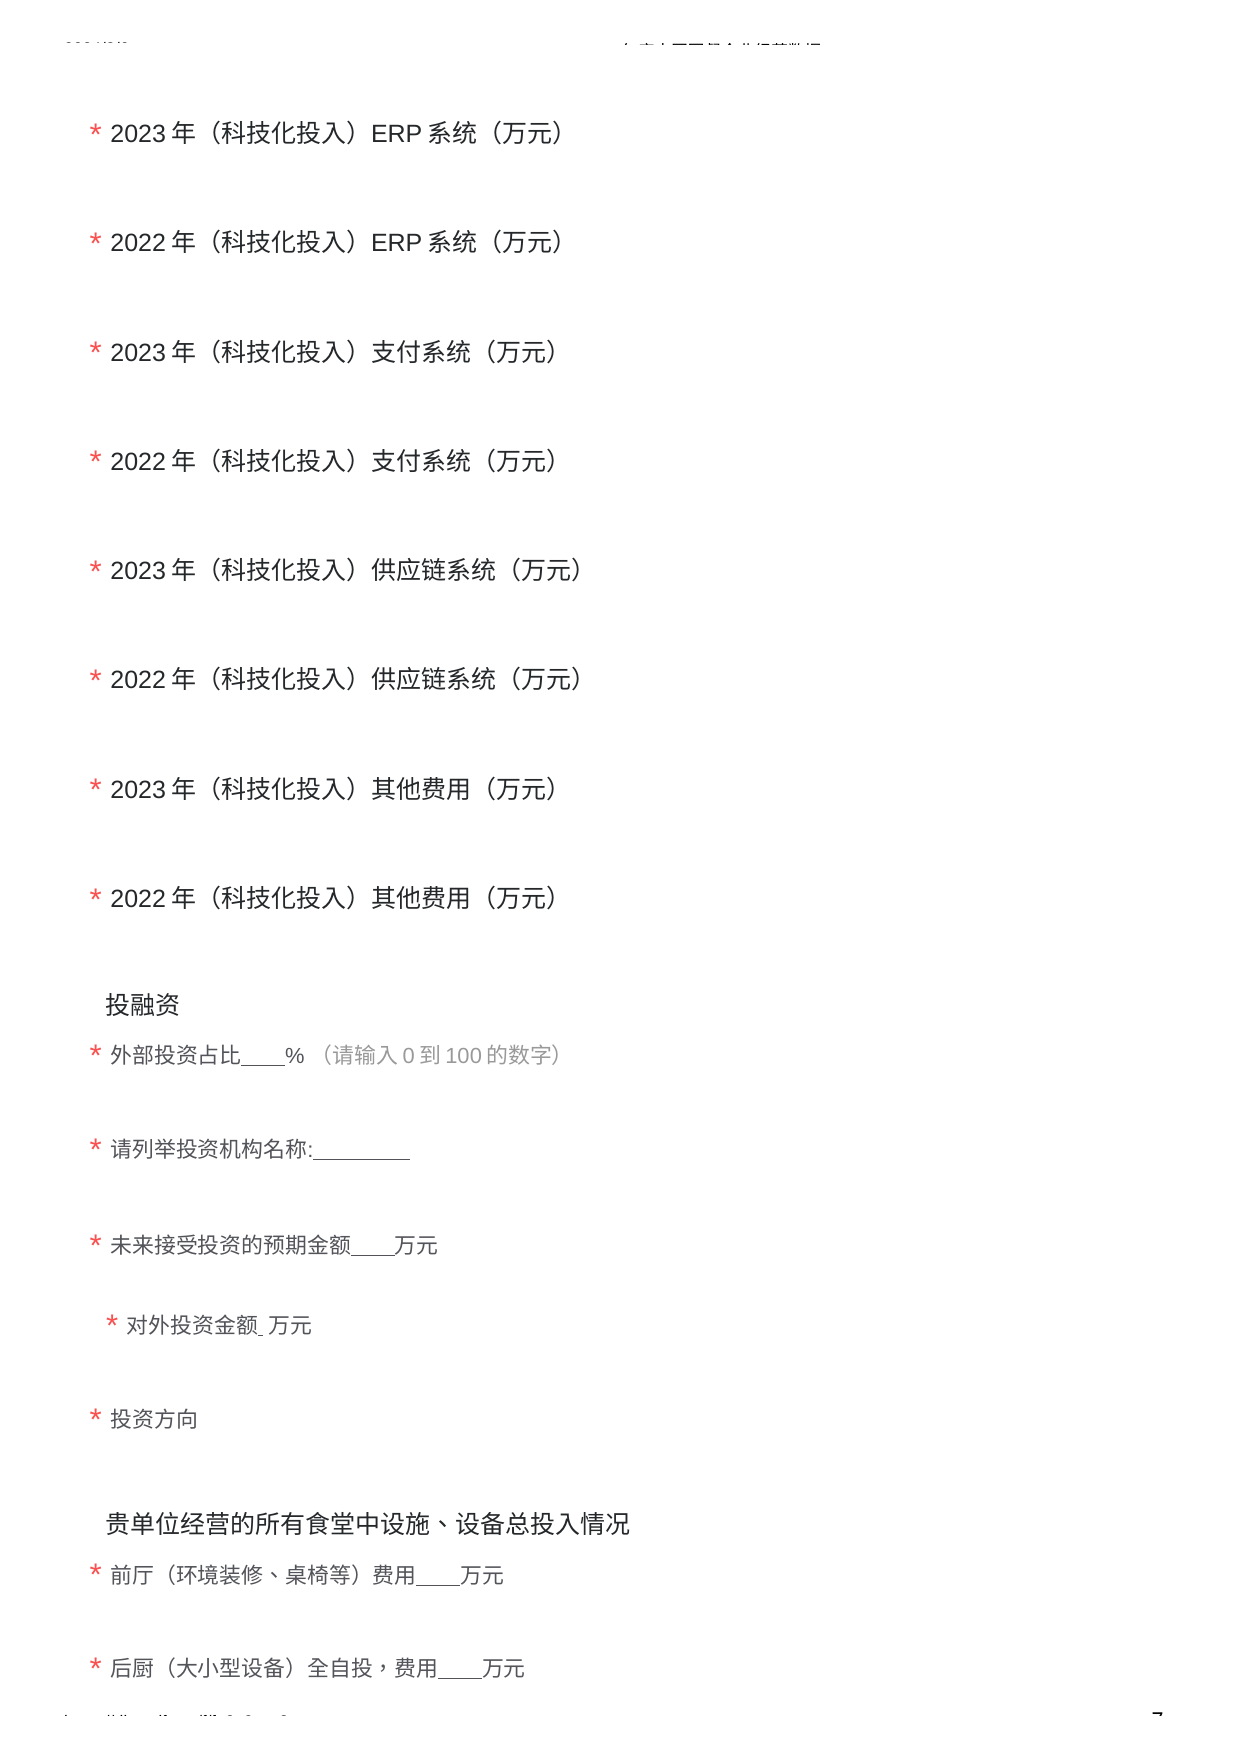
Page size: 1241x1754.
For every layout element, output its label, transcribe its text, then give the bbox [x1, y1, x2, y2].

text * 2022年（科技化投入）其他费用（万元） [89, 874, 1196, 916]
text * 投资方向 [89, 1398, 1196, 1436]
text * 未来接受投资的预期金额 万元 [89, 1224, 1196, 1262]
text * 2022年（科技化投入）ERP系统（万元） [89, 218, 1196, 260]
text 贵单位经营的所有食堂中设施、设备总投入情况 [105, 1504, 1196, 1541]
text * 2023年（科技化投入）其他费用（万元） [89, 764, 1196, 807]
text * 后厨（大小型设备）全自投，费用 万元 [89, 1647, 1196, 1686]
text * 请列举投资机构名称: [89, 1128, 1196, 1167]
text * 2022年（科技化投入）支付系统（万元） [89, 437, 1196, 479]
text * 2023年（科技化投入）ERP系统（万元） [89, 109, 1196, 151]
text * 外部投资占比 % （请输入0到100的数字） [89, 1034, 1196, 1073]
text * 2022年（科技化投入）供应链系统（万元） [89, 655, 1196, 697]
text * 前厅（环境装修、桌椅等）费用 万元 [89, 1554, 1196, 1592]
text * 2023年（科技化投入）供应链系统（万元） [89, 546, 1196, 588]
text 投融资 [105, 985, 1196, 1022]
text * 2023年（科技化投入）支付系统（万元） [89, 327, 1196, 370]
text * 对外投资金额 万元 [106, 1304, 1196, 1343]
